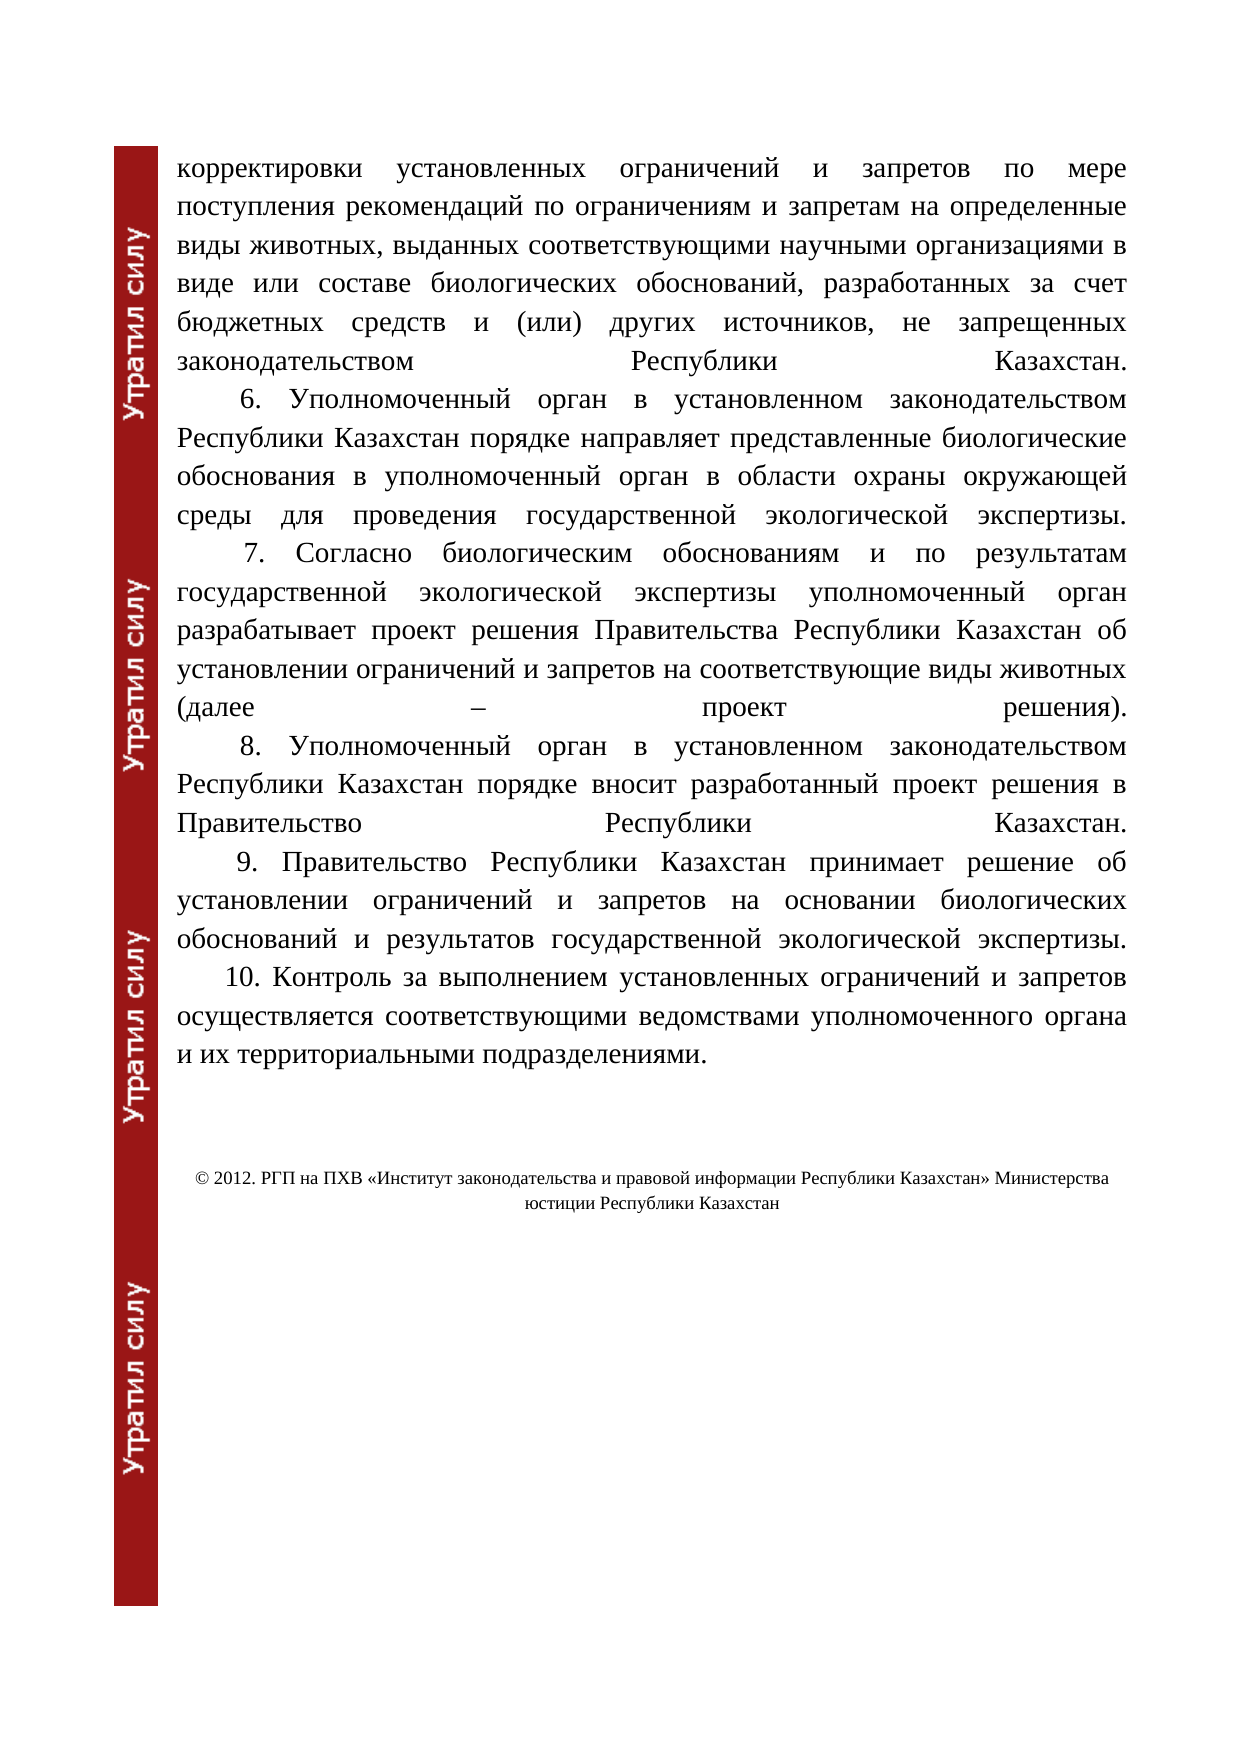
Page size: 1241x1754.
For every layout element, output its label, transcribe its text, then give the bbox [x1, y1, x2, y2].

picture [114, 1070, 158, 1167]
text © 2012. РГП на ПХВ «Институт законодательства и правовой информации Республики Казахстан» Министерства юстиции Республики Казахстан [112, 1167, 1128, 1213]
picture [114, 146, 158, 150]
picture [114, 1213, 158, 1606]
